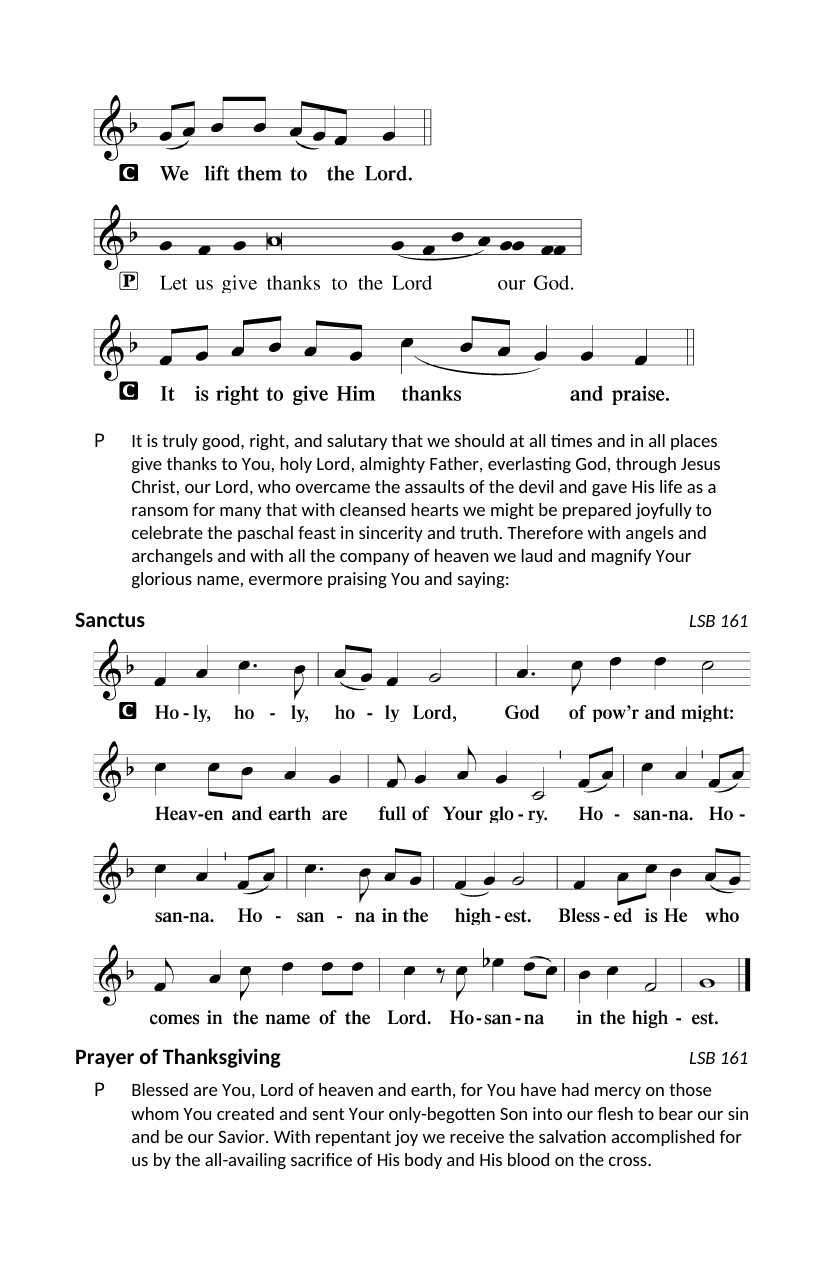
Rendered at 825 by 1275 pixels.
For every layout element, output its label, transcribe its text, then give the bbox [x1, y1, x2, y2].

picture [93, 75, 694, 405]
text P Blessed are You, Lord of heaven and earth, for You have had mercy on those whom You created and sent Your only-begotten Son into our flesh to bear our sin and be our Savior. With repentant joy we receive the salvation accomplished for us by the all-availing sacrifice of His body and His blood on the cross. [94, 1077, 750, 1171]
text P It is truly good, right, and salutary that we should at all times and in all places give thanks to You, holy Lord, almighty Father, everlasting God, through Jesus Christ, our Lord, who overcame the assaults of the devil and gave His life as a ransom for many that with cleansed hearts we might be prepared joyfully to celebrate the paschal feast in sincerity and truth. Therefore with angels and archangels and with all the company of heaven we laud and magnify Your glorious name, evermore praising You and saying: [94, 427, 750, 590]
text Prayer of Thanksgiving LSB 161 [75, 1050, 750, 1068]
text Sanctus LSB 161 [75, 613, 750, 631]
picture [93, 639, 750, 1028]
